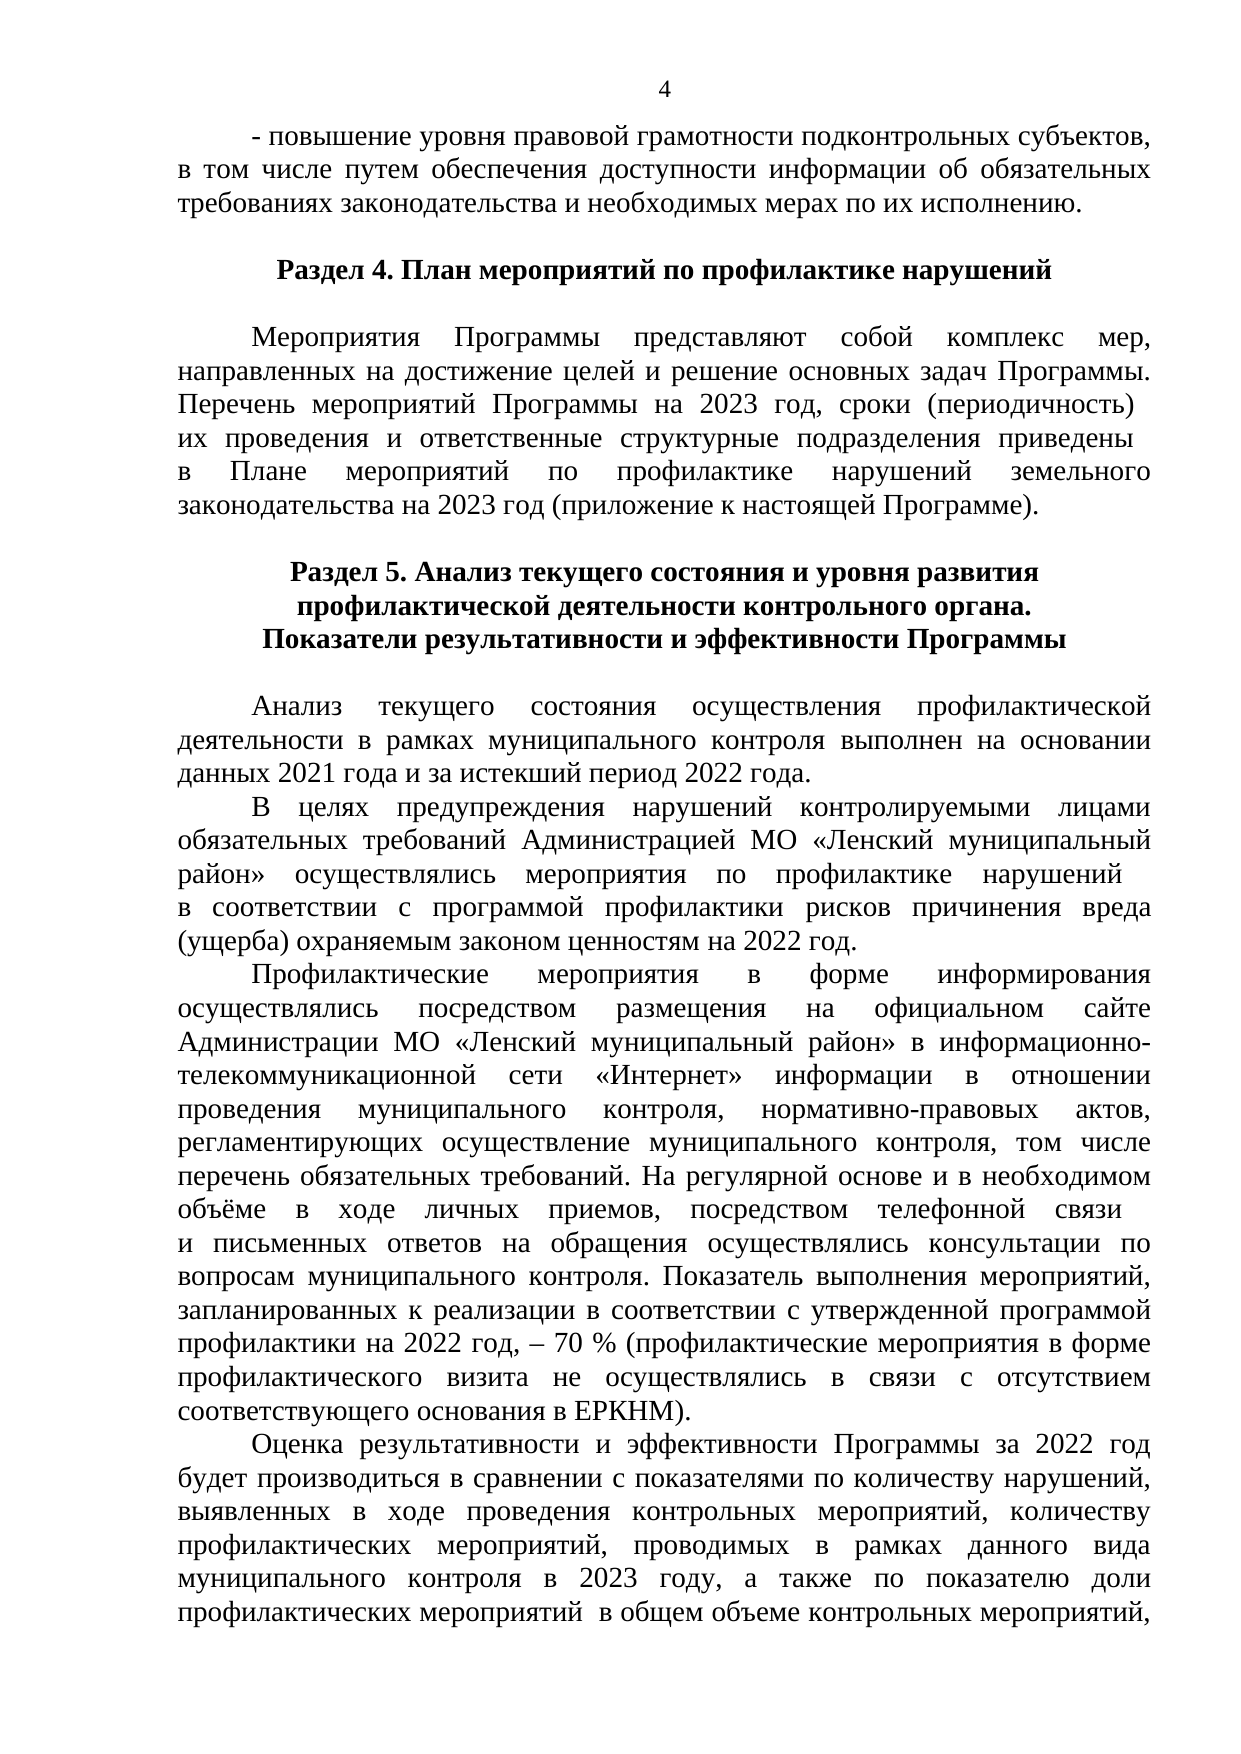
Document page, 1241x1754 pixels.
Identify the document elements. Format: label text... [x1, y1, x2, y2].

text Раздел 4. План мероприятий по профилактике нарушений [177, 252, 1152, 286]
text Раздел 5. Анализ текущего состояния и уровня развития профилактической деятельности контрольного органа. [177, 554, 1152, 621]
text Показатели результативности и эффективности Программы [177, 621, 1152, 655]
text Мероприятия Программы представляют собой комплекс мер, направленных на достижение целей и решение основных задач Программы. Перечень мероприятий Программы на 2023 год, сроки (периодичность) их проведения и ответственные структурные подразделения приведены в Плане мероприятий по профилактике нарушений земельного законодательства на 2023 год (приложение к настоящей Программе). [177, 319, 1152, 521]
text В целях предупреждения нарушений контролируемыми лицами обязательных требований Администрацией МО «Ленский муниципальный район» осуществлялись мероприятия по профилактике нарушений в соответствии с программой профилактики рисков причинения вреда (ущерба) охраняемым законом ценностям на 2022 год. [177, 789, 1152, 957]
text Профилактические мероприятия в форме информирования осуществлялись посредством размещения на официальном сайте Администрации МО «Ленский муниципальный район» в информационно-телекоммуникационной сети «Интернет» информации в отношении проведения муниципального контроля, нормативно-правовых актов, регламентирующих осуществление муниципального контроля, том числе перечень обязательных требований. На регулярной основе и в необходимом объёме в ходе личных приемов, посредством телефонной связи и письменных ответов на обращения осуществлялись консультации по вопросам муниципального контроля. Показатель выполнения мероприятий, запланированных к реализации в соответствии с утвержденной программой профилактики на 2022 год, – 70 % (профилактические мероприятия в форме профилактического визита не осуществлялись в связи с отсутствием соответствующего основания в ЕРКНМ). [177, 957, 1152, 1426]
text Анализ текущего состояния осуществления профилактической деятельности в рамках муниципального контроля выполнен на основании данных 2021 года и за истекший период 2022 года. [177, 688, 1152, 789]
text - повышение уровня правовой грамотности подконтрольных субъектов, в том числе путем обеспечения доступности информации об обязательных требованиях законодательства и необходимых мерах по их исполнению. [177, 118, 1152, 219]
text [177, 1426, 1152, 1627]
